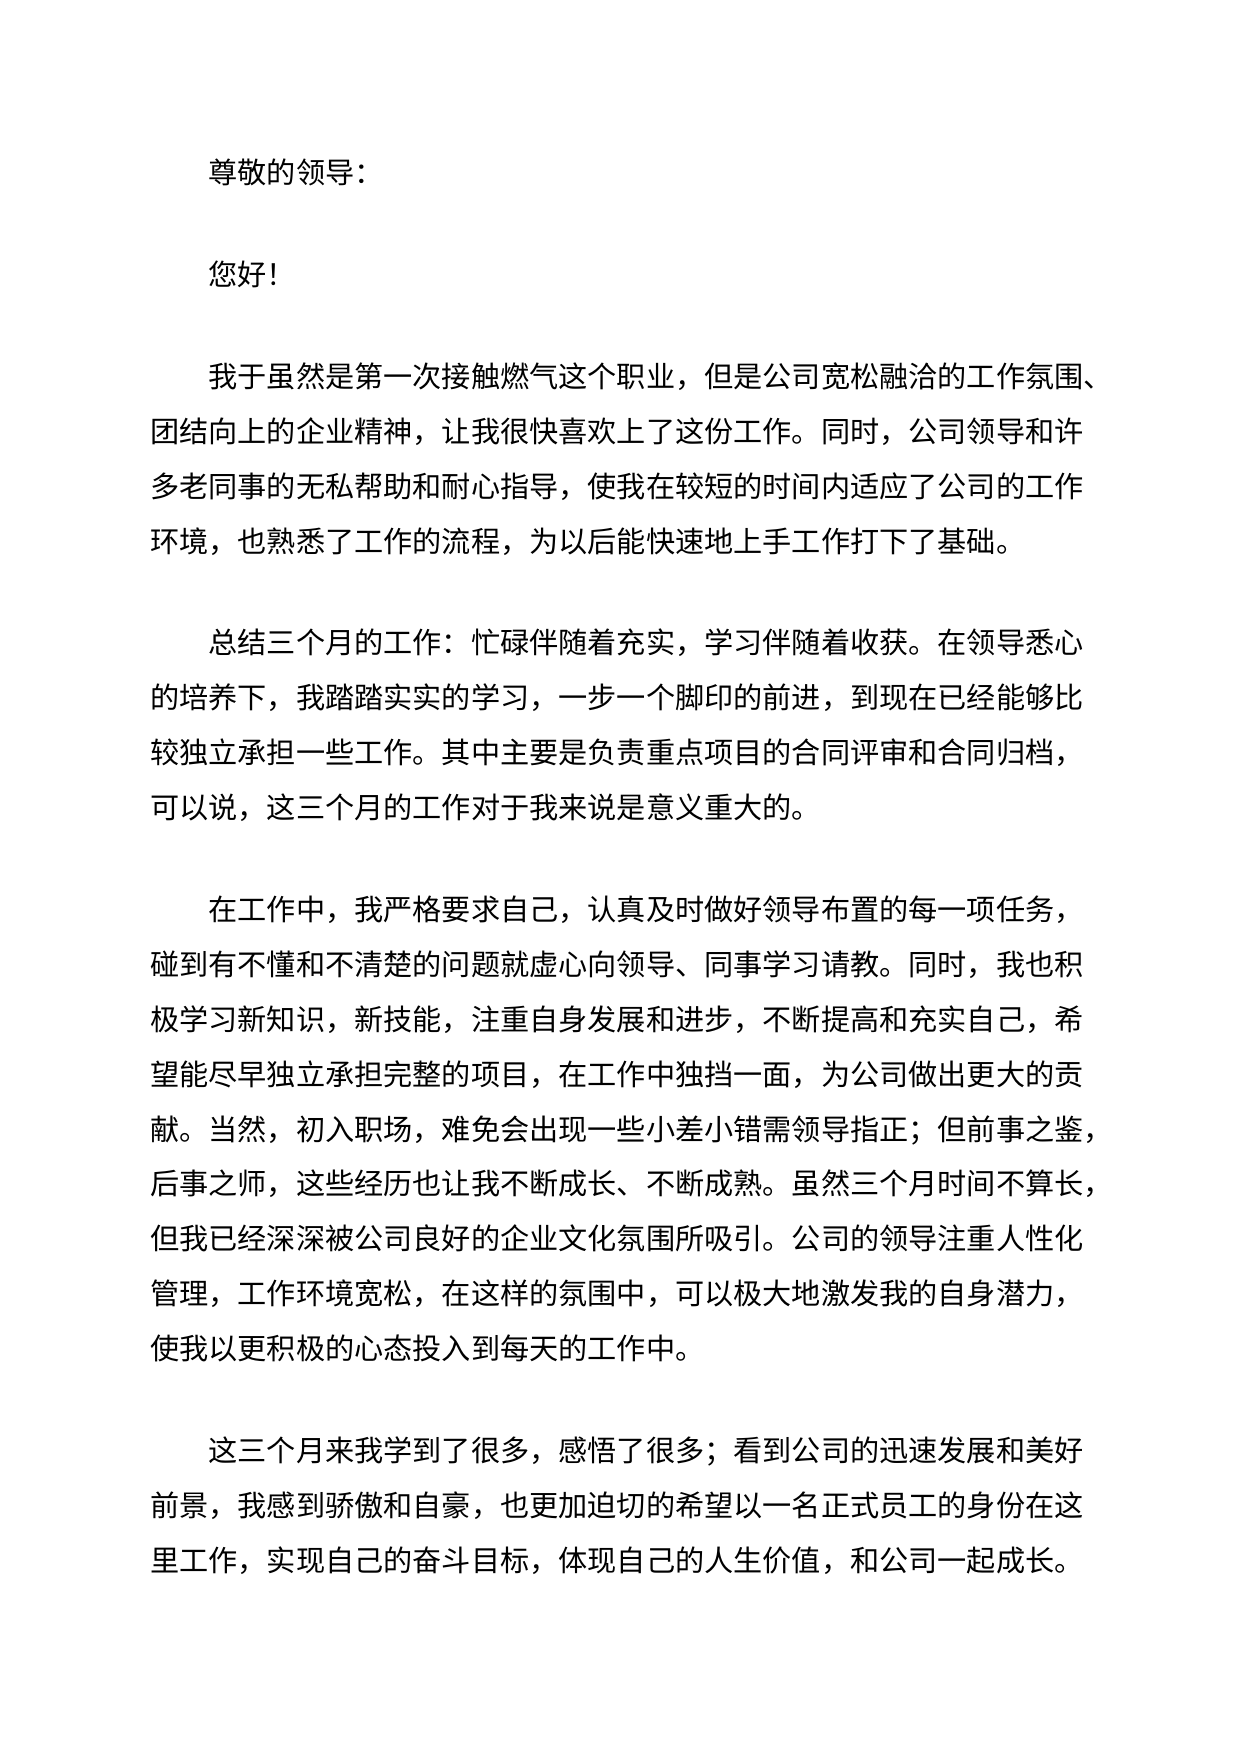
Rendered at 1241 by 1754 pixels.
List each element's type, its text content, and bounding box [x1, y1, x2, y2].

text 在工作中，我严格要求自己，认真及时做好领导布置的每一项任务，碰到有不懂和不清楚的问题就虚心向领导、同事学习请教。同时，我也积极学习新知识，新技能，注重自身发展和进步，不断提高和充实自己，希望能尽早独立承担完整的项目，在工作中独挡一面，为公司做出更大的贡献。当然，初入职场，难免会出现一些小差小错需领导指正；但前事之鉴，后事之师，这些经历也让我不断成长、不断成熟。虽然三个月时间不算长，但我已经深深被公司良好的企业文化氛围所吸引。公司的领导注重人性化管理，工作环境宽松，在这样的氛围中，可以极大地激发我的自身潜力，使我以更积极的心态投入到每天的工作中。 [150, 886, 1090, 1368]
text 总结三个月的工作：忙碌伴随着充实，学习伴随着收获。在领导悉心的培养下，我踏踏实实的学习，一步一个脚印的前进，到现在已经能够比较独立承担一些工作。其中主要是负责重点项目的合同评审和合同归档，可以说，这三个月的工作对于我来说是意义重大的。 [150, 620, 1090, 827]
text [150, 1427, 1090, 1579]
text 我于虽然是第一次接触燃气这个职业，但是公司宽松融洽的工作氛围、团结向上的企业精神，让我很快喜欢上了这份工作。同时，公司领导和许多老同事的无私帮助和耐心指导，使我在较短的时间内适应了公司的工作环境，也熟悉了工作的流程，为以后能快速地上手工作打下了基础。 [150, 353, 1090, 561]
text 尊敬的领导： [150, 150, 1090, 192]
text 您好！ [150, 252, 1090, 294]
